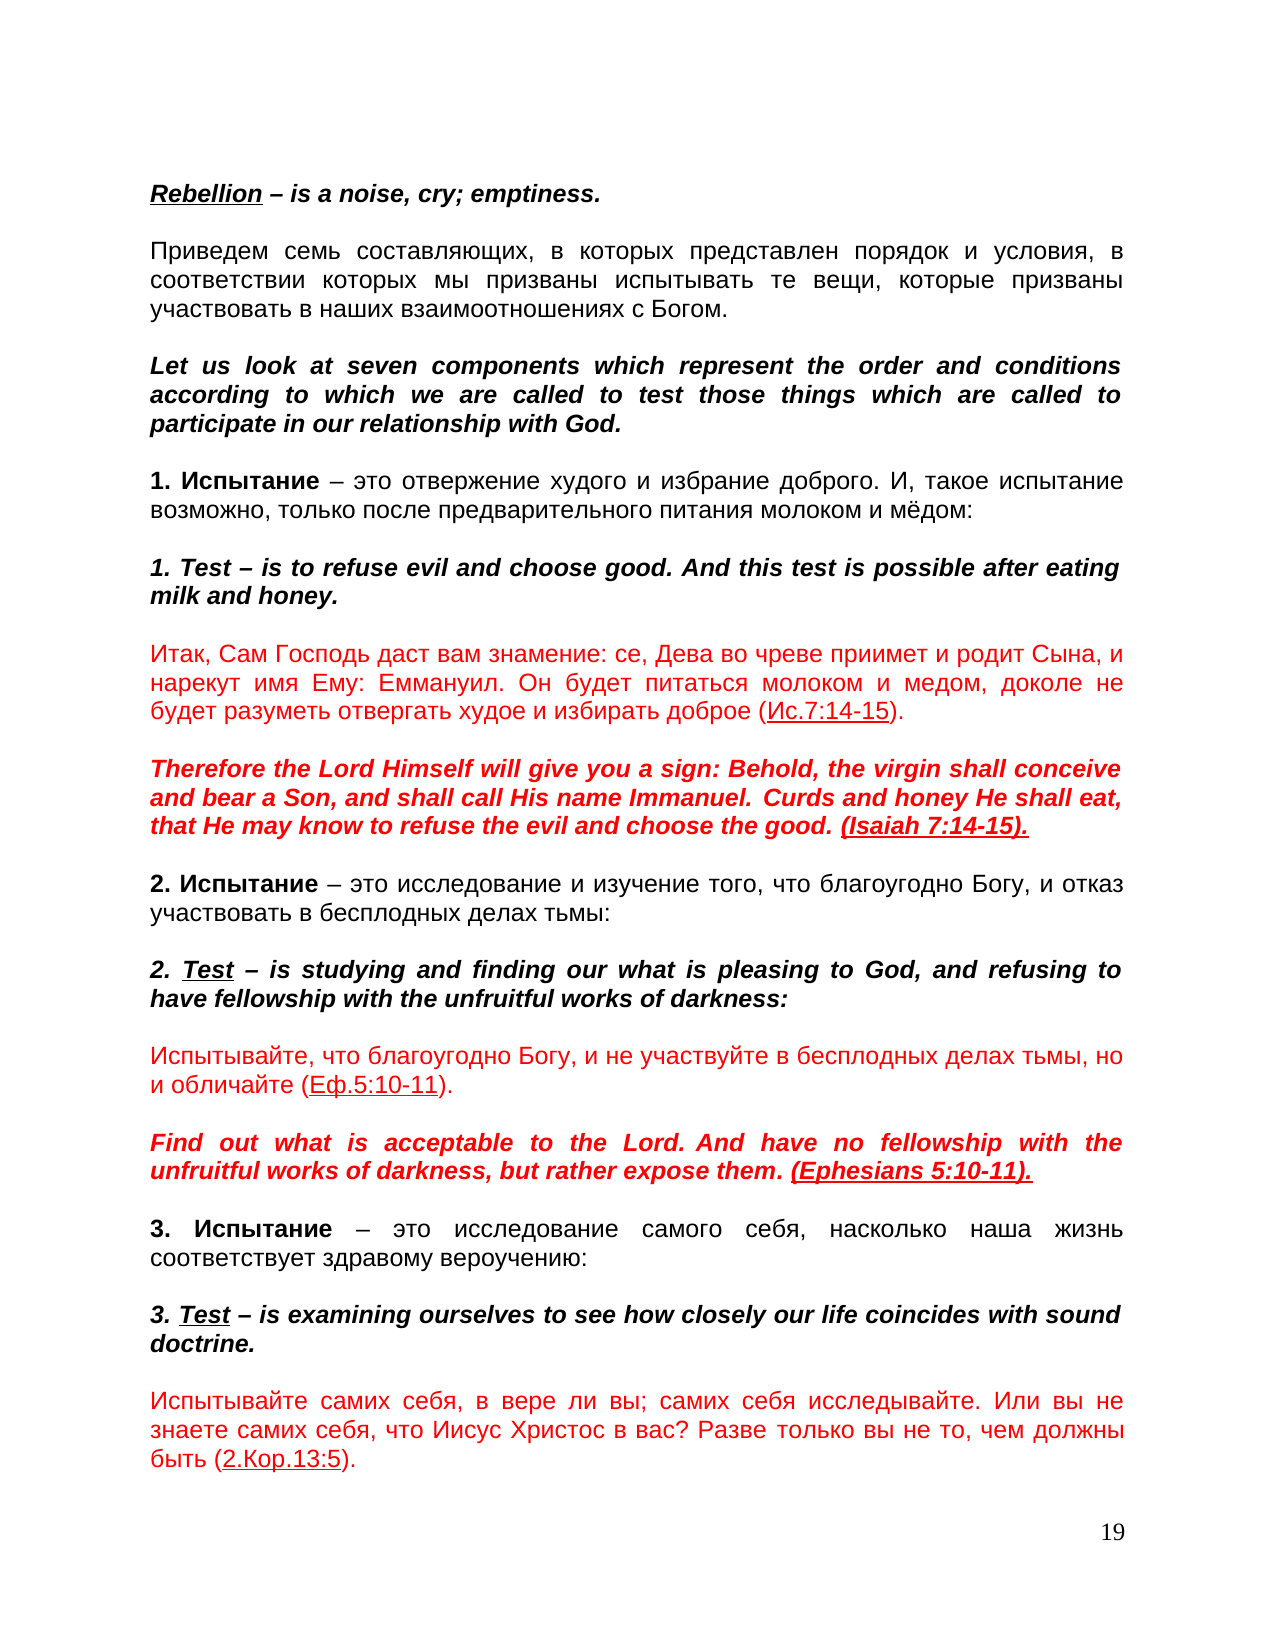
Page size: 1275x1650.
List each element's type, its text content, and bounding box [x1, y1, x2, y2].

text Испытывайте самих себя, в вере ли вы; самих себя исследывайте. Или вы не знаете самих себя, что Иисус Христос в вас? Разве только вы не то, чем должны быть (2.Кор.13:5). [150, 1386, 1125, 1472]
text 2. Test – is studying and finding our what is pleasing to God, and refusing to have fellowship with the unfruitful works of darkness: [150, 955, 1125, 1012]
text Therefore the Lord Himself will give you a sign: Behold, the virgin shall conceive and bear a Son, and shall call His name Immanuel. Curds and honey He shall eat, that He may know to refuse the evil and choose the good. (Isaiah 7:14-15). [150, 754, 1125, 840]
text 1. Испытание – это отвержение худого и избрание доброго. И, такое испытание возможно, только после предварительного питания молоком и мёдом: [150, 466, 1125, 524]
text Итак, Сам Господь даст вам знамение: се, Дева во чреве приимет и родит Сына, и нарекут имя Ему: Еммануил. Он будет питаться молоком и медом, доколе не будет разуметь отвергать худое и избирать доброе (Ис.7:14-15). [150, 639, 1125, 725]
text Rebellion – is a noise, cry; emptiness. [150, 179, 1125, 207]
text Испытывайте, что благоугодно Богу, и не участвуйте в бесплодных делах тьмы, но и обличайте (Еф.5:10-11). [150, 1041, 1125, 1099]
text 3. Испытание – это исследование самого себя, насколько наша жизнь соответствует здравому вероучению: [150, 1214, 1125, 1271]
text 3. Test – is examining ourselves to see how closely our life coincides with sound doctrine. [150, 1300, 1125, 1357]
text 2. Испытание – это исследование и изучение того, что благоугодно Богу, и отказ участвовать в бесплодных делах тьмы: [150, 869, 1125, 926]
text Приведем семь составляющих, в которых представлен порядок и условия, в соответствии которых мы призваны испытывать те вещи, которые призваны участвовать в наших взаимоотношениях с Богом. [150, 236, 1125, 322]
text 1. Test – is to refuse evil and choose good. And this test is possible after eating milk and honey. [150, 552, 1125, 610]
text Find out what is acceptable to the Lord. And have no fellowship with the unfruitful works of darkness, but rather expose them. (Ephesians 5:10-11). [150, 1127, 1125, 1185]
text Let us look at seven components which represent the order and conditions according to which we are called to test those things which are called to participate in our relationship with God. [150, 351, 1125, 437]
